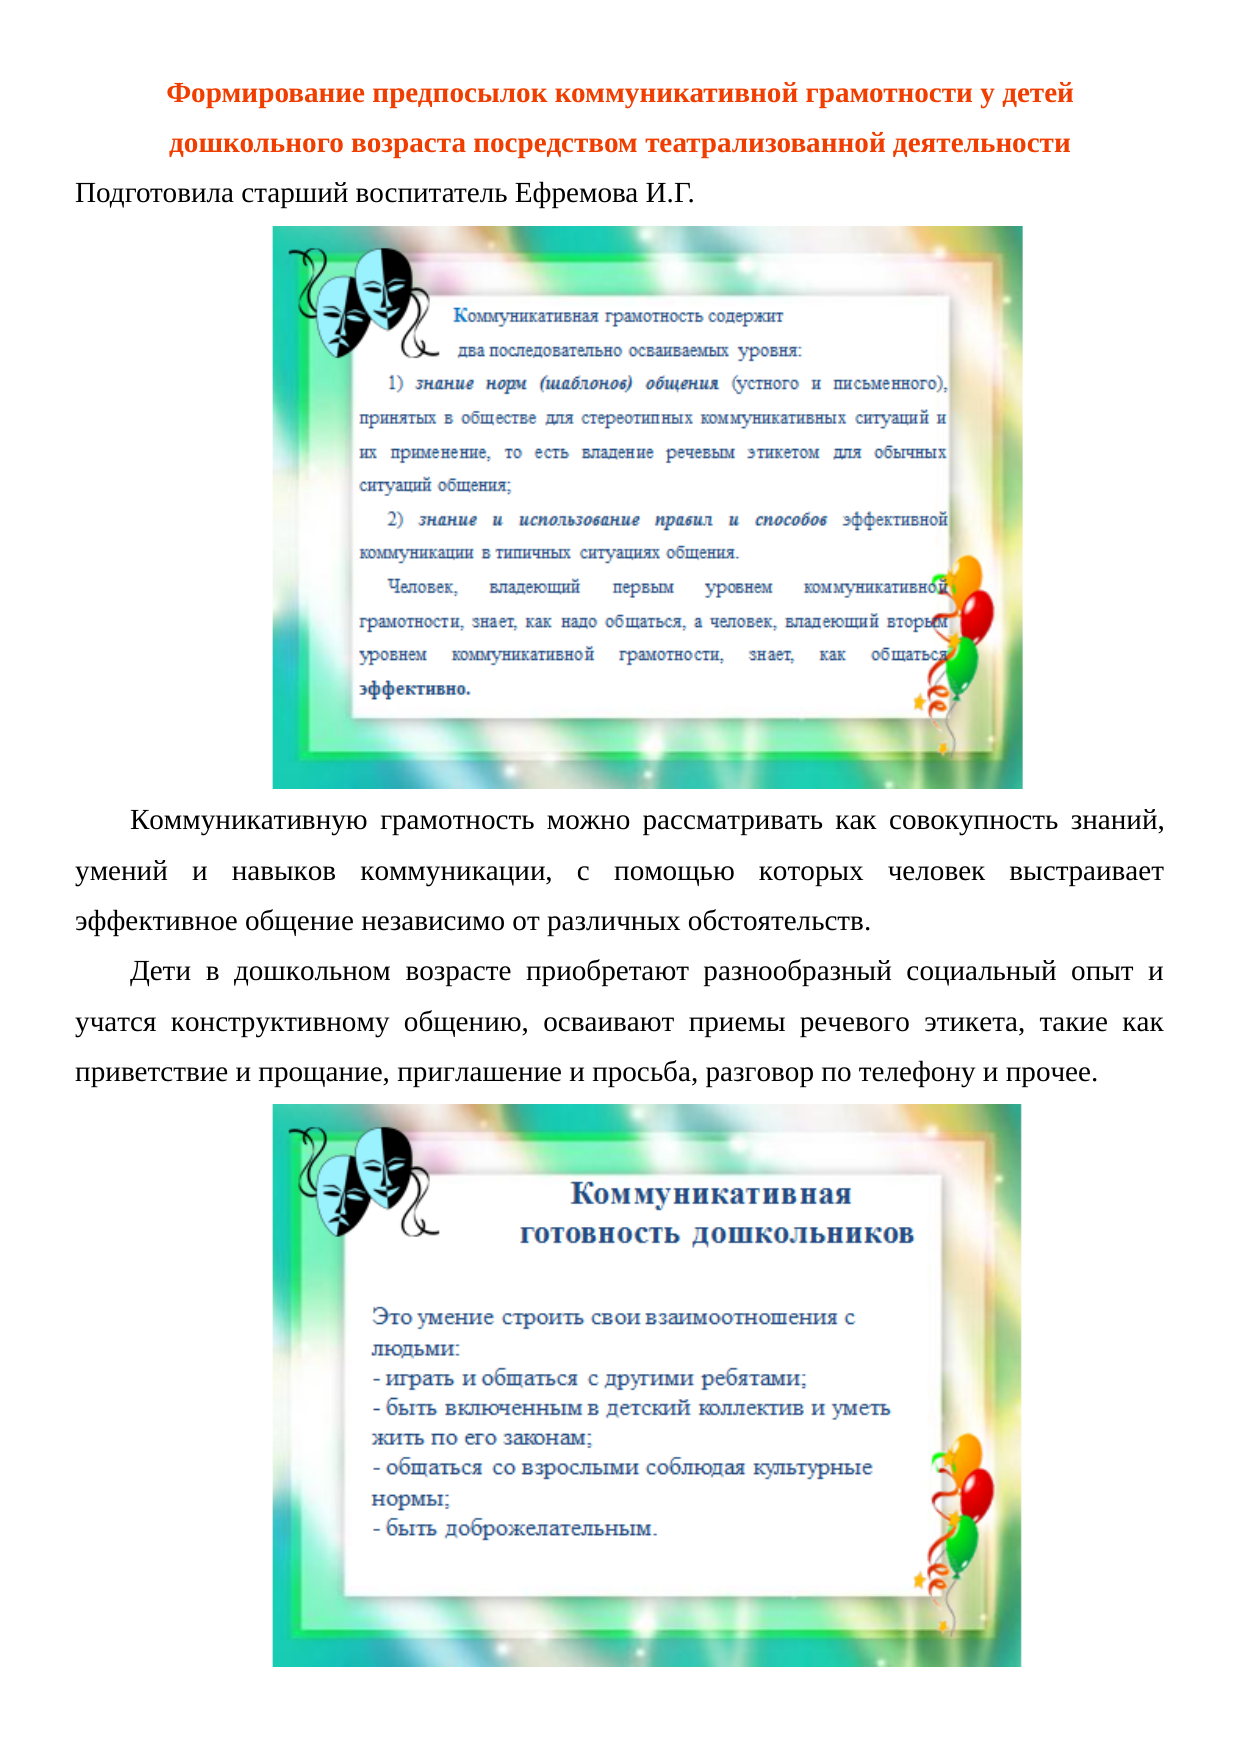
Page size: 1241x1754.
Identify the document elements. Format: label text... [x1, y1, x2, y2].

text Формирование предпосылок коммуникативной грамотности у детей дошкольного возраста посредством театрализованной деятельности [75, 75, 1165, 159]
picture [272, 1104, 1023, 1667]
text Дети в дошкольном возрасте приобретают разнообразный социальный опыт и учатся конструктивному общению, осваивают приемы речевого этикета, такие как приветствие и прощание, приглашение и просьба, разговор по телефону и прочее. [75, 953, 1165, 1088]
text Подготовила старший воспитатель Ефремова И.Г. [75, 176, 1165, 209]
picture [272, 226, 1023, 789]
text Коммуникативную грамотность можно рассматривать как совокупность знаний, умений и навыков коммуникации, с помощью которых человек выстраивает эффективное общение независимо от различных обстоятельств. [75, 802, 1165, 937]
